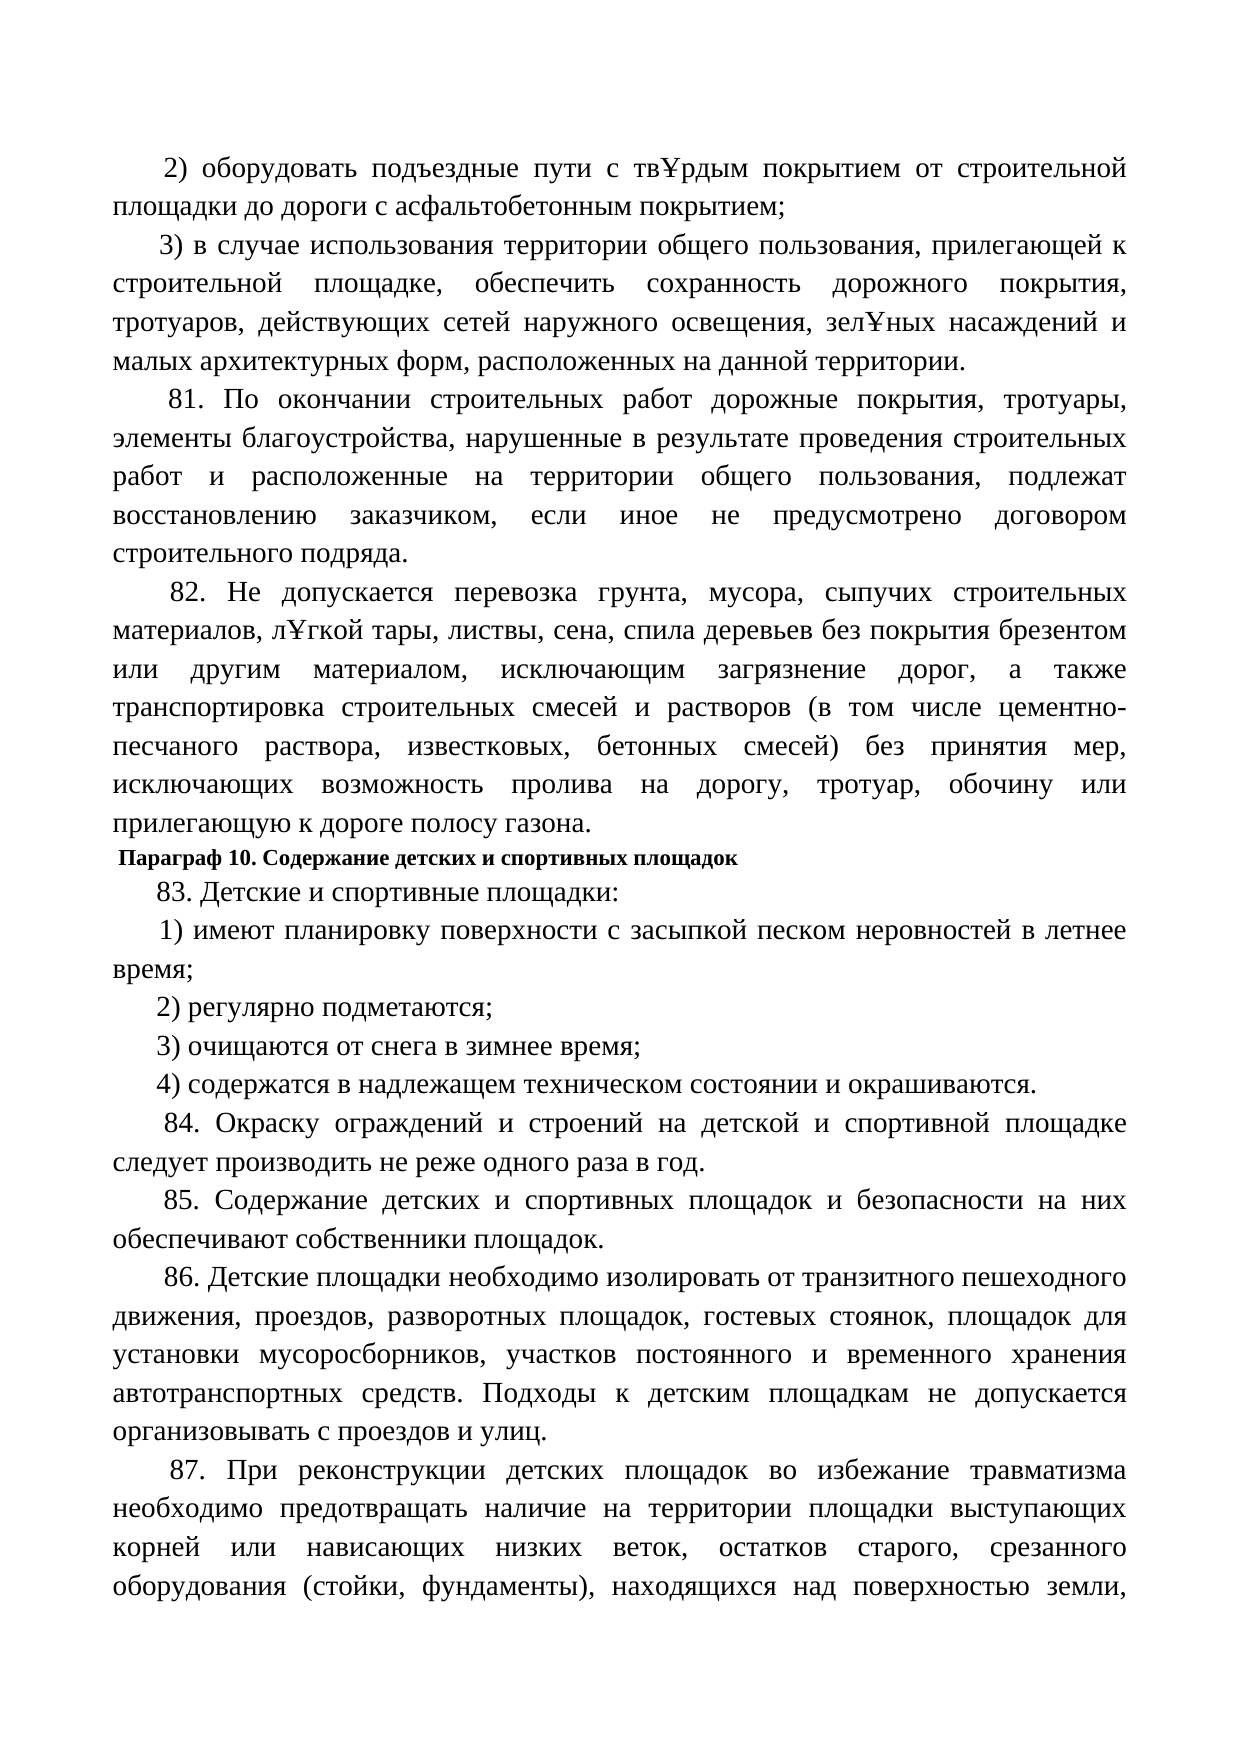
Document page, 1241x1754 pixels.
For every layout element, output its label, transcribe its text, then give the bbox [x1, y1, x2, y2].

text 2) регулярно подметаются; [112, 989, 1128, 1023]
text 84. Окраску ограждений и строений на детской и спортивной площадке следует производить не реже одного раза в год. [112, 1105, 1128, 1177]
text 3) в случае использования территории общего пользования, прилегающей к строительной площадке, обеспечить сохранность дорожного покрытия, тротуаров, действующих сетей наружного освещения, зелҰных насаждений и малых архитектурных форм, расположенных на данной территории. [112, 227, 1128, 376]
text 1) имеют планировку поверхности с засыпкой песком неровностей в летнее время; [112, 912, 1128, 984]
text 83. Детские и спортивные площадки: [112, 874, 1128, 907]
text 3) очищаются от снега в зимнее время; [112, 1028, 1128, 1062]
text 82. Не допускается перевозка грунта, мусора, сыпучих строительных материалов, лҰгкой тары, листвы, сена, спила деревьев без покрытия брезентом или другим материалом, исключающим загрязнение дорог, а также транспортировка строительных смесей и растворов (в том числе цементно- песчаного раствора, известковых, бетонных смесей) без принятия мер, исключающих возможность пролива на дорогу, тротуар, обочину или прилегающую к дороге полосу газона. [112, 574, 1128, 839]
text 2) оборудовать подъездные пути с твҰрдым покрытием от строительной площадки до дороги с асфальтобетонным покрытием; [112, 150, 1128, 222]
text 4) содержатся в надлежащем техническом состоянии и окрашиваются. [112, 1067, 1128, 1100]
text Параграф 10. Содержание детских и спортивных площадок [112, 844, 1128, 870]
text 86. Детские площадки необходимо изолировать от транзитного пешеходного движения, проездов, разворотных площадок, гостевых стоянок, площадок для установки мусоросборников, участков постоянного и временного хранения автотранспортных средств. Подходы к детским площадкам не допускается организовывать с проездов и улиц. [112, 1259, 1128, 1447]
text 85. Содержание детских и спортивных площадок и безопасности на них обеспечивают собственники площадок. [112, 1182, 1128, 1254]
text 81. По окончании строительных работ дорожные покрытия, тротуары, элементы благоустройства, нарушенные в результате проведения строительных работ и расположенные на территории общего пользования, подлежат восстановлению заказчиком, если иное не предусмотрено договором строительного подряда. [112, 381, 1128, 569]
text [112, 1452, 1128, 1601]
